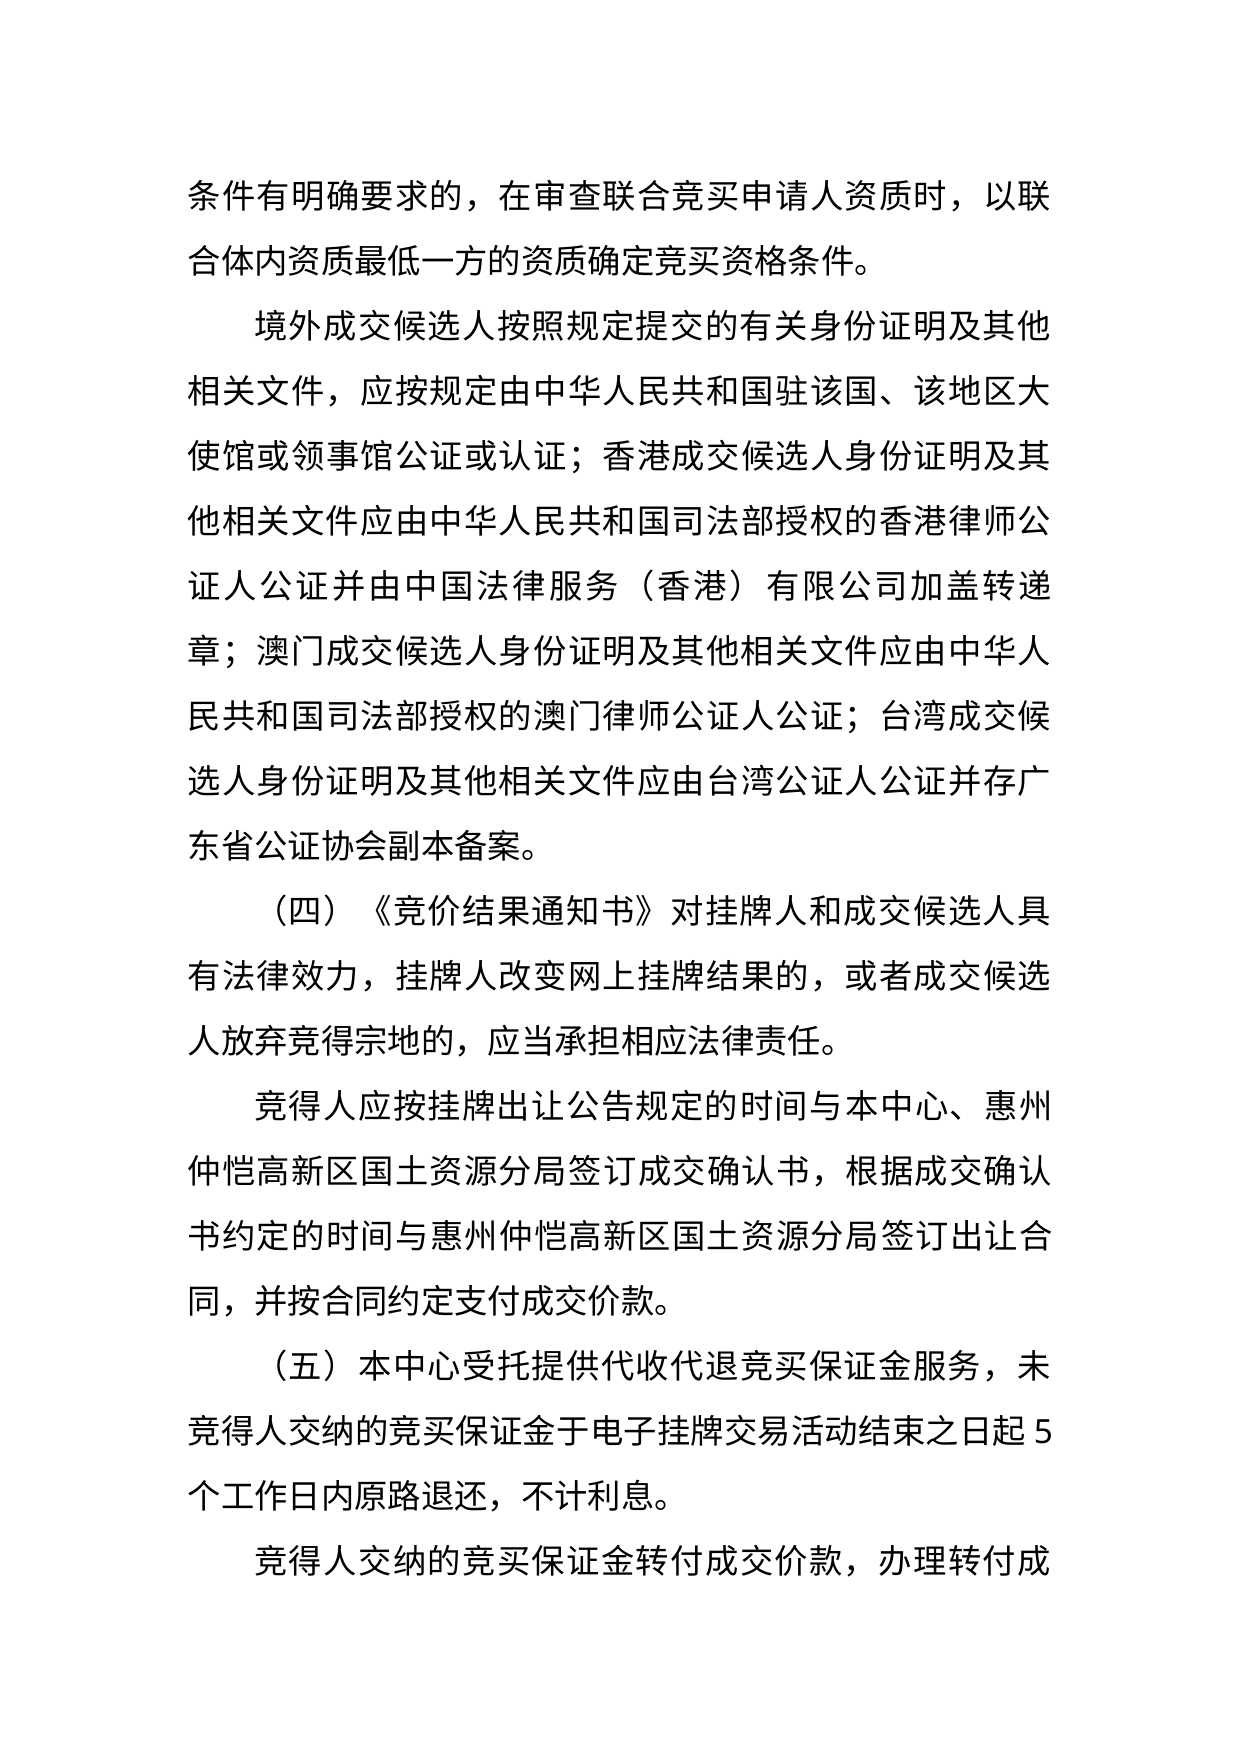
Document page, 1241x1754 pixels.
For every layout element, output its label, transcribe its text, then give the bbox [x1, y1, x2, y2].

text （四）《竞价结果通知书》对挂牌人和成交候选人具有法律效力，挂牌人改变网上挂牌结果的，或者成交候选人放弃竞得宗地的，应当承担相应法律责任。 [187, 877, 1053, 1072]
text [187, 1527, 1053, 1592]
text （五）本中心受托提供代收代退竞买保证金服务，未竞得人交纳的竞买保证金于电子挂牌交易活动结束之日起5个工作日内原路退还，不计利息。 [187, 1332, 1053, 1527]
text 境外成交候选人按照规定提交的有关身份证明及其他相关文件，应按规定由中华人民共和国驻该国、该地区大使馆或领事馆公证或认证；香港成交候选人身份证明及其他相关文件应由中华人民共和国司法部授权的香港律师公证人公证并由中国法律服务（香港）有限公司加盖转递章；澳门成交候选人身份证明及其他相关文件应由中华人民共和国司法部授权的澳门律师公证人公证；台湾成交候选人身份证明及其他相关文件应由台湾公证人公证并存广东省公证协会副本备案。 [187, 292, 1053, 877]
text 竞得人应按挂牌出让公告规定的时间与本中心、惠州仲恺高新区国土资源分局签订成交确认书，根据成交确认书约定的时间与惠州仲恺高新区国土资源分局签订出让合同，并按合同约定支付成交价款。 [187, 1072, 1053, 1332]
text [187, 162, 1053, 292]
